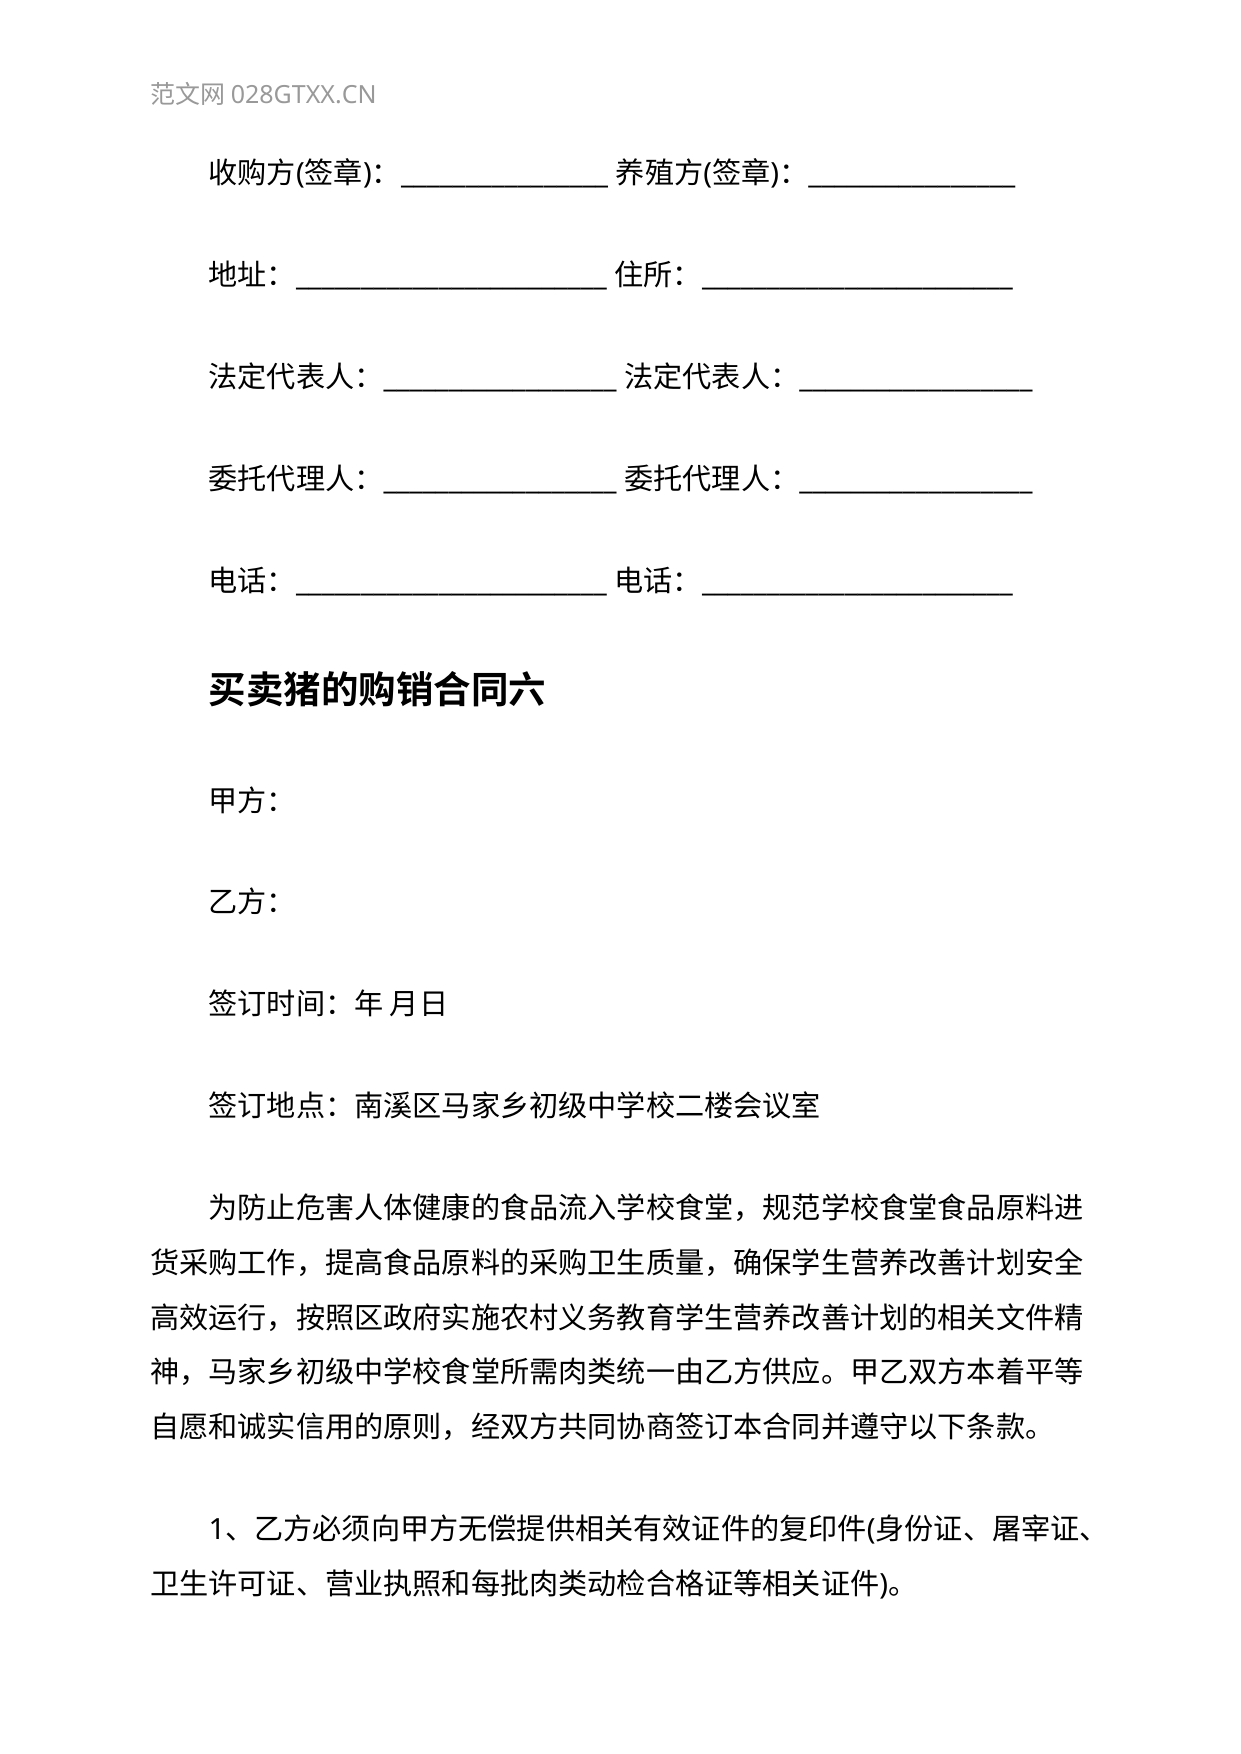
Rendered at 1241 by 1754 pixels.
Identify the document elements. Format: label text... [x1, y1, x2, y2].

text 乙方： [150, 879, 1090, 921]
text 委托代理人：__________________ 委托代理人：__________________ [150, 456, 1090, 498]
text 甲方： [150, 777, 1090, 819]
text 为防止危害人体健康的食品流入学校食堂，规范学校食堂食品原料进货采购工作，提高食品原料的采购卫生质量，确保学生营养改善计划安全高效运行，按照区政府实施农村义务教育学生营养改善计划的相关文件精神，马家乡初级中学校食堂所需肉类统一由乙方供应。甲乙双方本着平等自愿和诚实信用的原则，经双方共同协商签订本合同并遵守以下条款。 [150, 1184, 1090, 1446]
text 收购方(签章)：________________ 养殖方(签章)：________________ [150, 150, 1090, 192]
text 法定代表人：__________________ 法定代表人：__________________ [150, 354, 1090, 396]
text 签订地点：南溪区马家乡初级中学校二楼会议室 [150, 1083, 1090, 1125]
text 地址：________________________ 住所：________________________ [150, 252, 1090, 294]
text 电话：________________________ 电话：________________________ [150, 558, 1090, 600]
text 1、乙方必须向甲方无偿提供相关有效证件的复印件(身份证、屠宰证、卫生许可证、营业执照和每批肉类动检合格证等相关证件)。 [150, 1506, 1090, 1603]
text 签订时间：年 月日 [150, 981, 1090, 1023]
text 买卖猪的购销合同六 [150, 660, 1090, 714]
